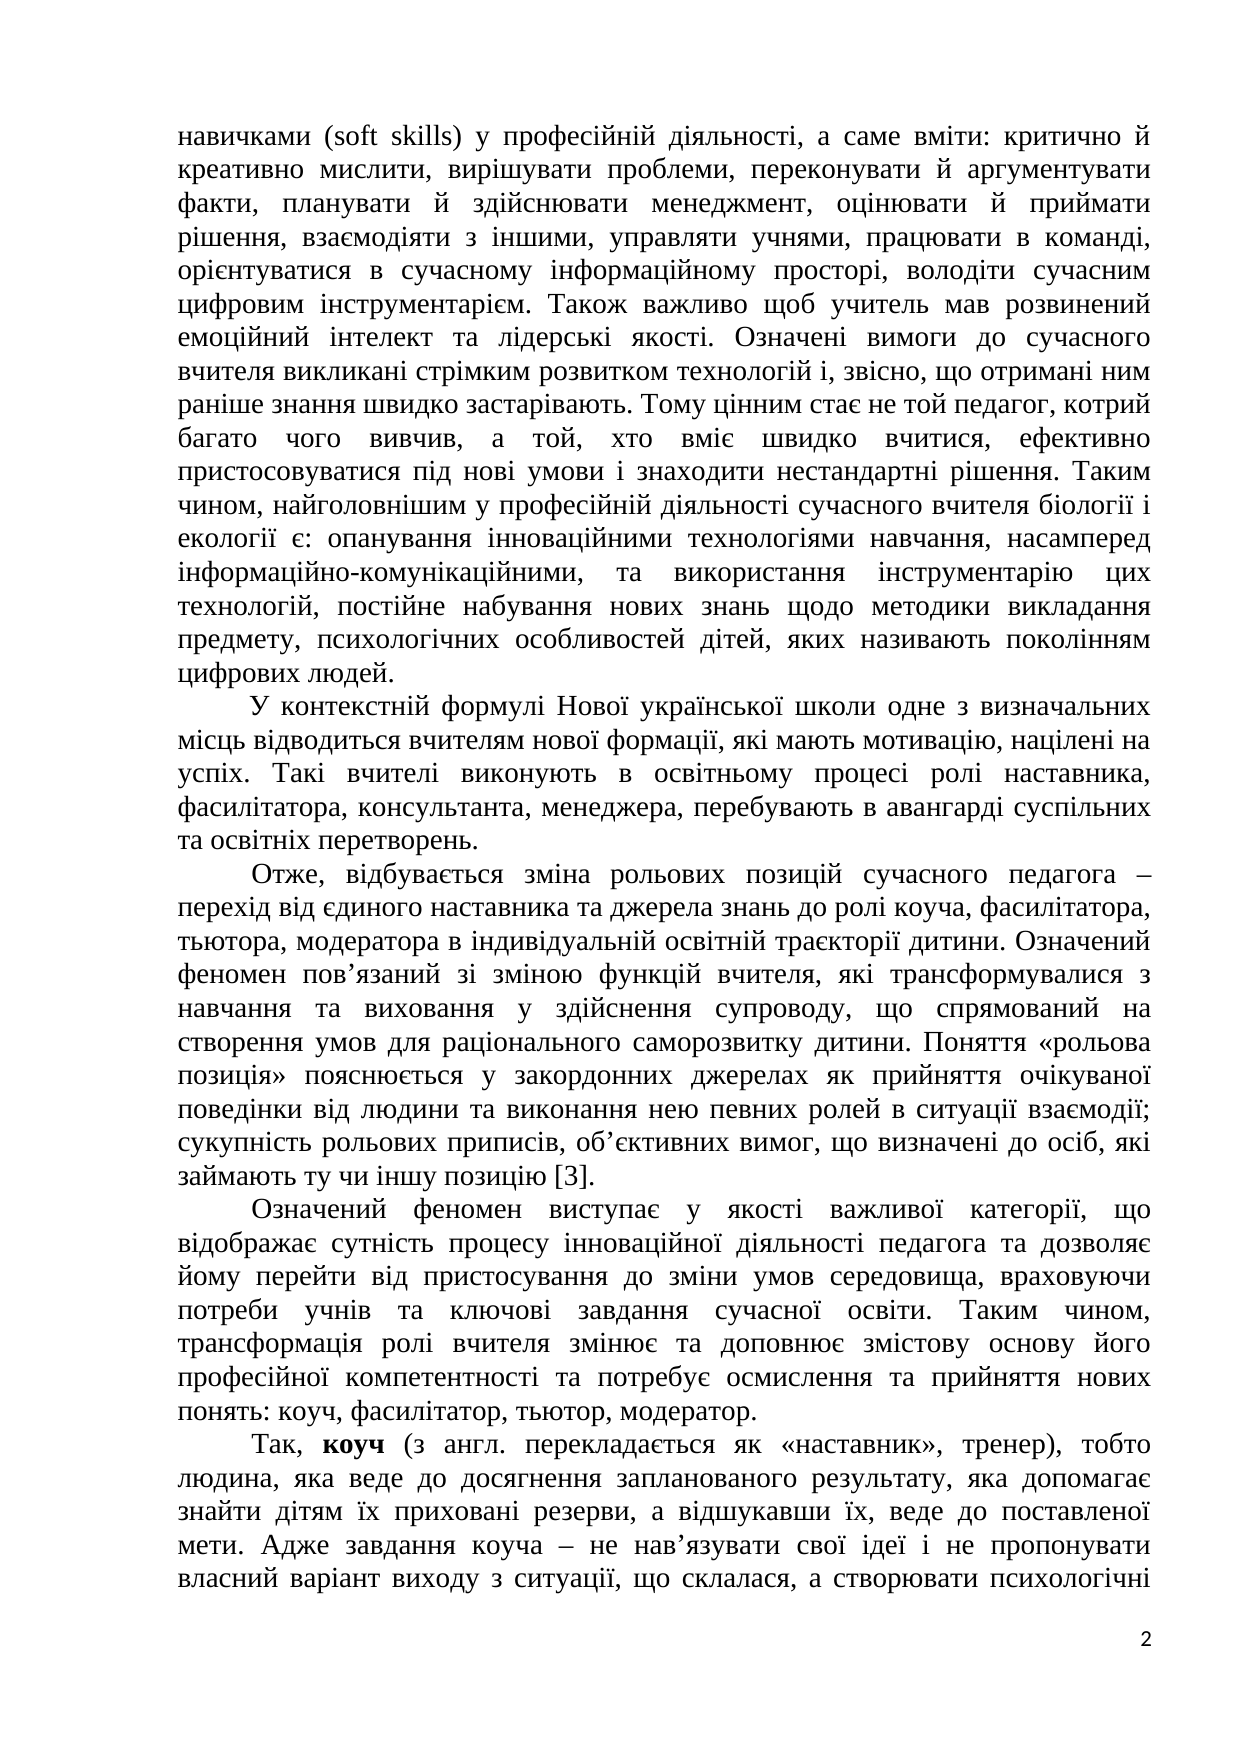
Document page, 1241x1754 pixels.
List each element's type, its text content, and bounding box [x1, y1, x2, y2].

text Означений феномен виступає у якості важливої категорії, що відображає сутність процесу інноваційної діяльності педагога та дозволяє йому перейти від пристосування до зміни умов середовища, враховуючи потреби учнів та ключові завдання сучасної освіти. Таким чином, трансформація ролі вчителя змінює та доповнює змістову основу його професійної компетентності та потребує осмислення та прийняття нових понять: коуч, фасилітатор, тьютор, модератор. [177, 1191, 1152, 1426]
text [177, 1426, 1152, 1594]
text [177, 118, 1152, 688]
text Отже, відбувається зміна рольових позицій сучасного педагога – перехід від єдиного наставника та джерела знань до ролі коуча, фасилітатора, тьютора, модератора в індивідуальній освітній траєкторії дитини. Означений феномен пов’язаний зі зміною функцій вчителя, які трансформувалися з навчання та виховання у здійснення супроводу, що спрямований на створення умов для раціонального саморозвитку дитини. Поняття «рольова позиція» пояснюється у закордонних джерелах як прийняття очікуваної поведінки від людини та виконання нею певних ролей в ситуації взаємодії; сукупність рольових приписів, об’єктивних вимог, що визначені до осіб, які займають ту чи іншу позицію [3]. [177, 856, 1152, 1191]
text У контекстній формулі Нової української школи одне з визначальних місць відводиться вчителям нової формації, які мають мотивацію, націлені на успіх. Такі вчителі виконують в освітньому процесі ролі наставника, фасилітатора, консультанта, менеджера, перебувають в авангарді суспільних та освітніх перетворень. [177, 688, 1152, 856]
